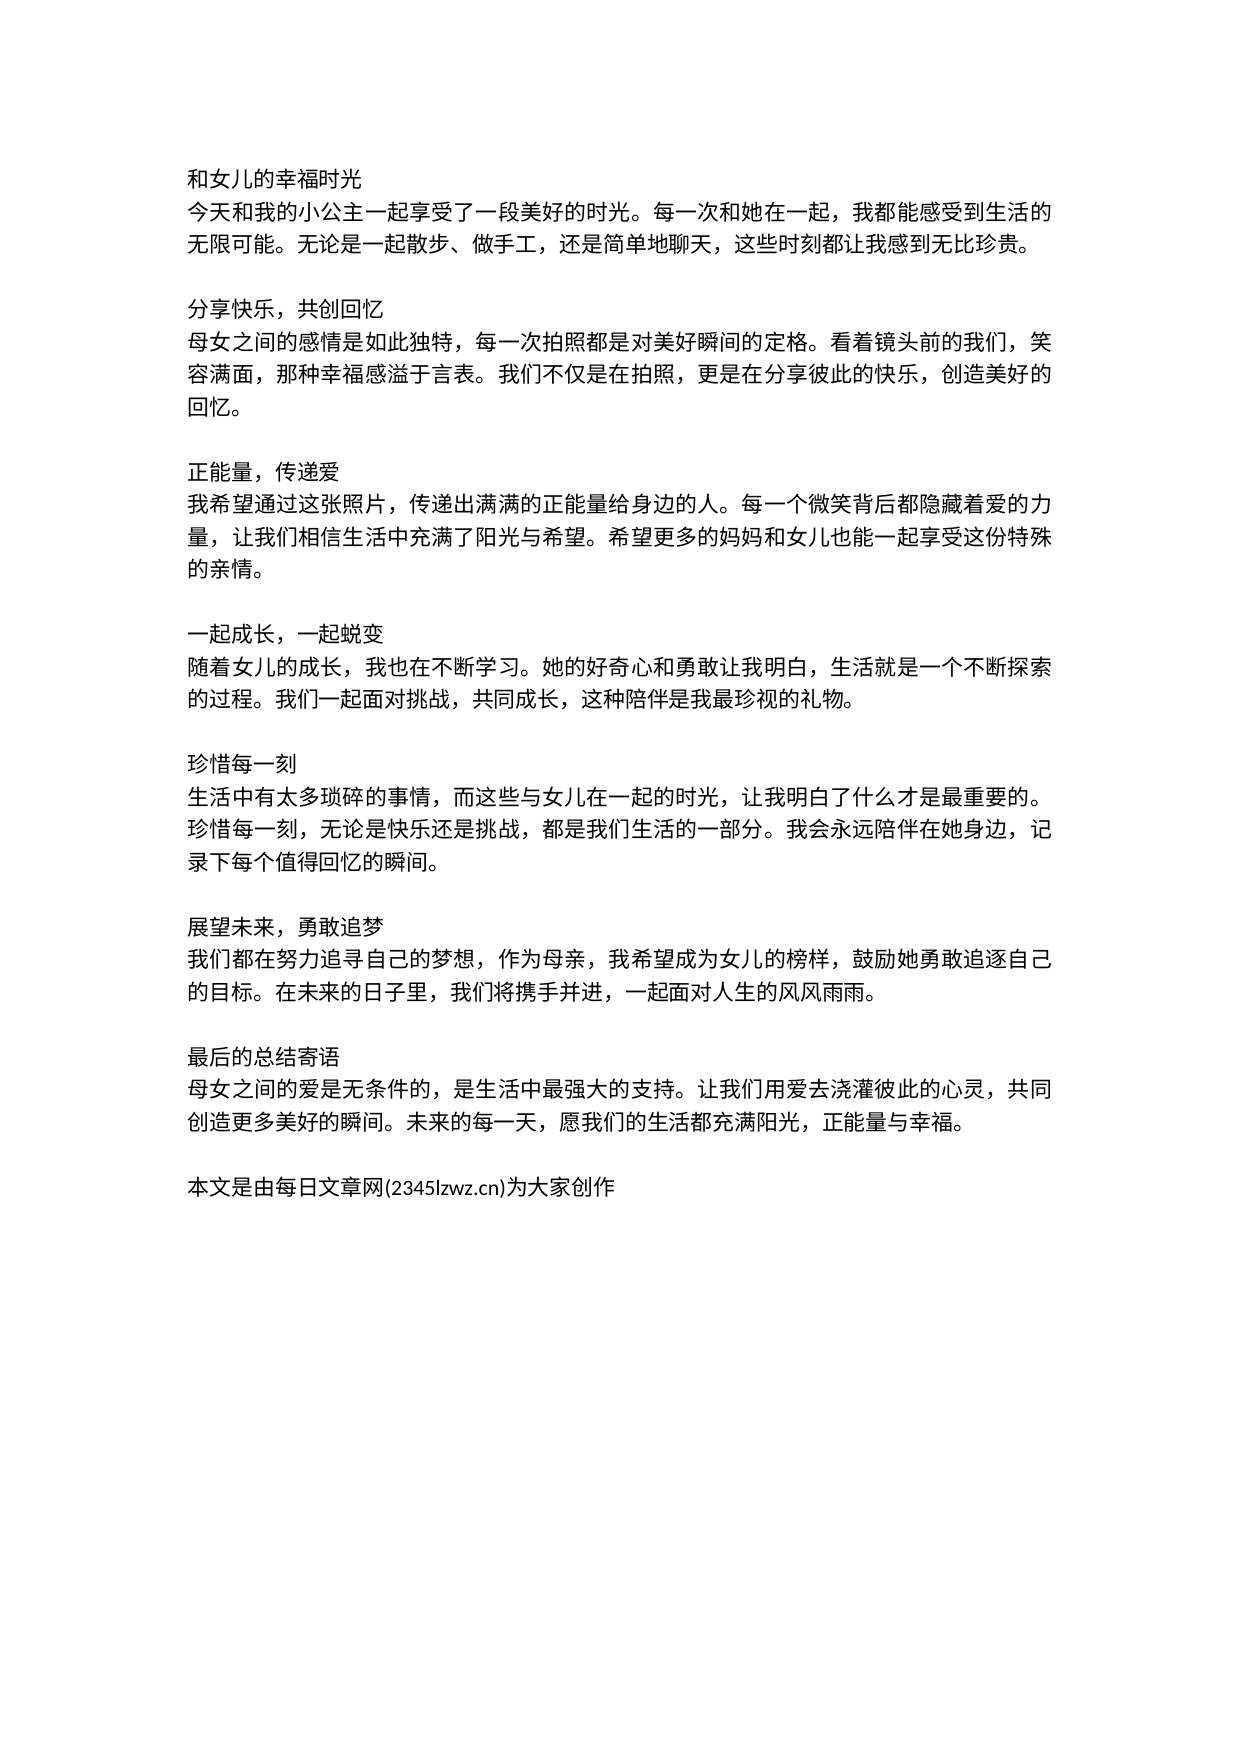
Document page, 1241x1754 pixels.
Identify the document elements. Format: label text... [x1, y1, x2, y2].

text 和女儿的幸福时光 [187, 162, 1053, 194]
text 珍惜每一刻 [187, 747, 1053, 779]
text 展望未来，勇敢追梦 [187, 909, 1053, 942]
text 我希望通过这张照片，传递出满满的正能量给身边的人。每一个微笑背后都隐藏着爱的力量，让我们相信生活中充满了阳光与希望。希望更多的妈妈和女儿也能一起享受这份特殊的亲情。 [187, 487, 1053, 584]
text 一起成长，一起蜕变 [187, 617, 1053, 649]
text 随着女儿的成长，我也在不断学习。她的好奇心和勇敢让我明白，生活就是一个不断探索的过程。我们一起面对挑战，共同成长，这种陪伴是我最珍视的礼物。 [187, 649, 1053, 714]
text 母女之间的爱是无条件的，是生活中最强大的支持。让我们用爱去浇灌彼此的心灵，共同创造更多美好的瞬间。未来的每一天，愿我们的生活都充满阳光，正能量与幸福。 [187, 1072, 1053, 1137]
text 今天和我的小公主一起享受了一段美好的时光。每一次和她在一起，我都能感受到生活的无限可能。无论是一起散步、做手工，还是简单地聊天，这些时刻都让我感到无比珍贵。 [187, 194, 1053, 259]
text 我们都在努力追寻自己的梦想，作为母亲，我希望成为女儿的榜样，鼓励她勇敢追逐自己的目标。在未来的日子里，我们将携手并进，一起面对人生的风风雨雨。 [187, 942, 1053, 1007]
text 母女之间的感情是如此独特，每一次拍照都是对美好瞬间的定格。看着镜头前的我们，笑容满面，那种幸福感溢于言表。我们不仅是在拍照，更是在分享彼此的快乐，创造美好的回忆。 [187, 324, 1053, 422]
text 本文是由每日文章网(2345lzwz.cn)为大家创作 [187, 1169, 1053, 1202]
text 正能量，传递爱 [187, 454, 1053, 487]
text 最后的总结寄语 [187, 1039, 1053, 1072]
text 分享快乐，共创回忆 [187, 292, 1053, 324]
text 生活中有太多琐碎的事情，而这些与女儿在一起的时光，让我明白了什么才是最重要的。珍惜每一刻，无论是快乐还是挑战，都是我们生活的一部分。我会永远陪伴在她身边，记录下每个值得回忆的瞬间。 [187, 779, 1053, 877]
